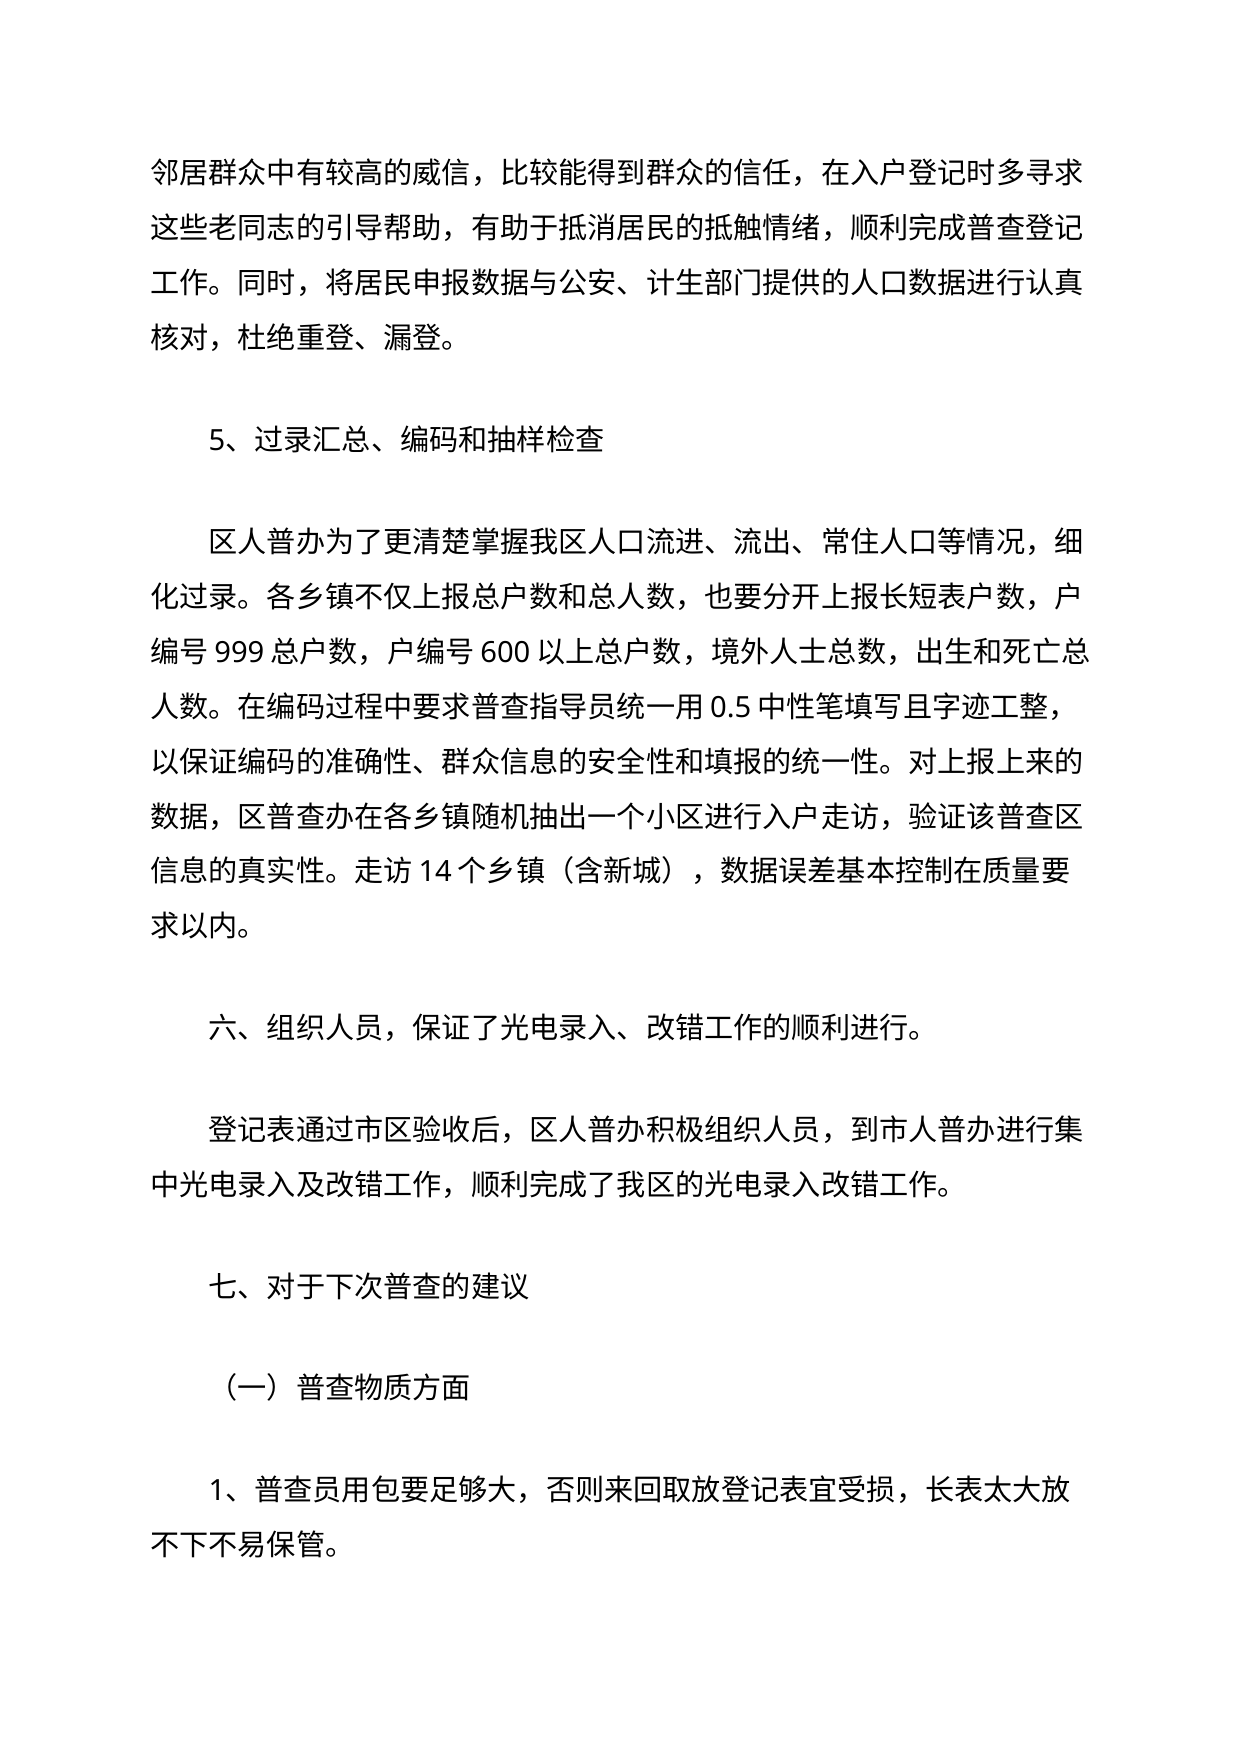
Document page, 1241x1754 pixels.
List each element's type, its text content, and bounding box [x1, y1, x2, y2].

text 5、过录汇总、编码和抽样检查 [150, 416, 1090, 459]
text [150, 150, 1090, 357]
text 登记表通过市区验收后，区人普办积极组织人员，到市人普办进行集中光电录入及改错工作，顺利完成了我区的光电录入改错工作。 [150, 1107, 1090, 1204]
text （一）普查物质方面 [150, 1365, 1090, 1407]
text 六、组织人员，保证了光电录入、改错工作的顺利进行。 [150, 1005, 1090, 1047]
text 七、对于下次普查的建议 [150, 1263, 1090, 1306]
text 1、普查员用包要足够大，否则来回取放登记表宜受损，长表太大放不下不易保管。 [150, 1467, 1090, 1564]
text 区人普办为了更清楚掌握我区人口流进、流出、常住人口等情况，细化过录。各乡镇不仅上报总户数和总人数，也要分开上报长短表户数，户编号999总户数，户编号600以上总户数，境外人士总数，出生和死亡总人数。在编码过程中要求普查指导员统一用0.5中性笔填写且字迹工整，以保证编码的准确性、群众信息的安全性和填报的统一性。对上报上来的数据，区普查办在各乡镇随机抽出一个小区进行入户走访，验证该普查区信息的真实性。走访14个乡镇（含新城），数据误差基本控制在质量要求以内。 [150, 518, 1090, 945]
